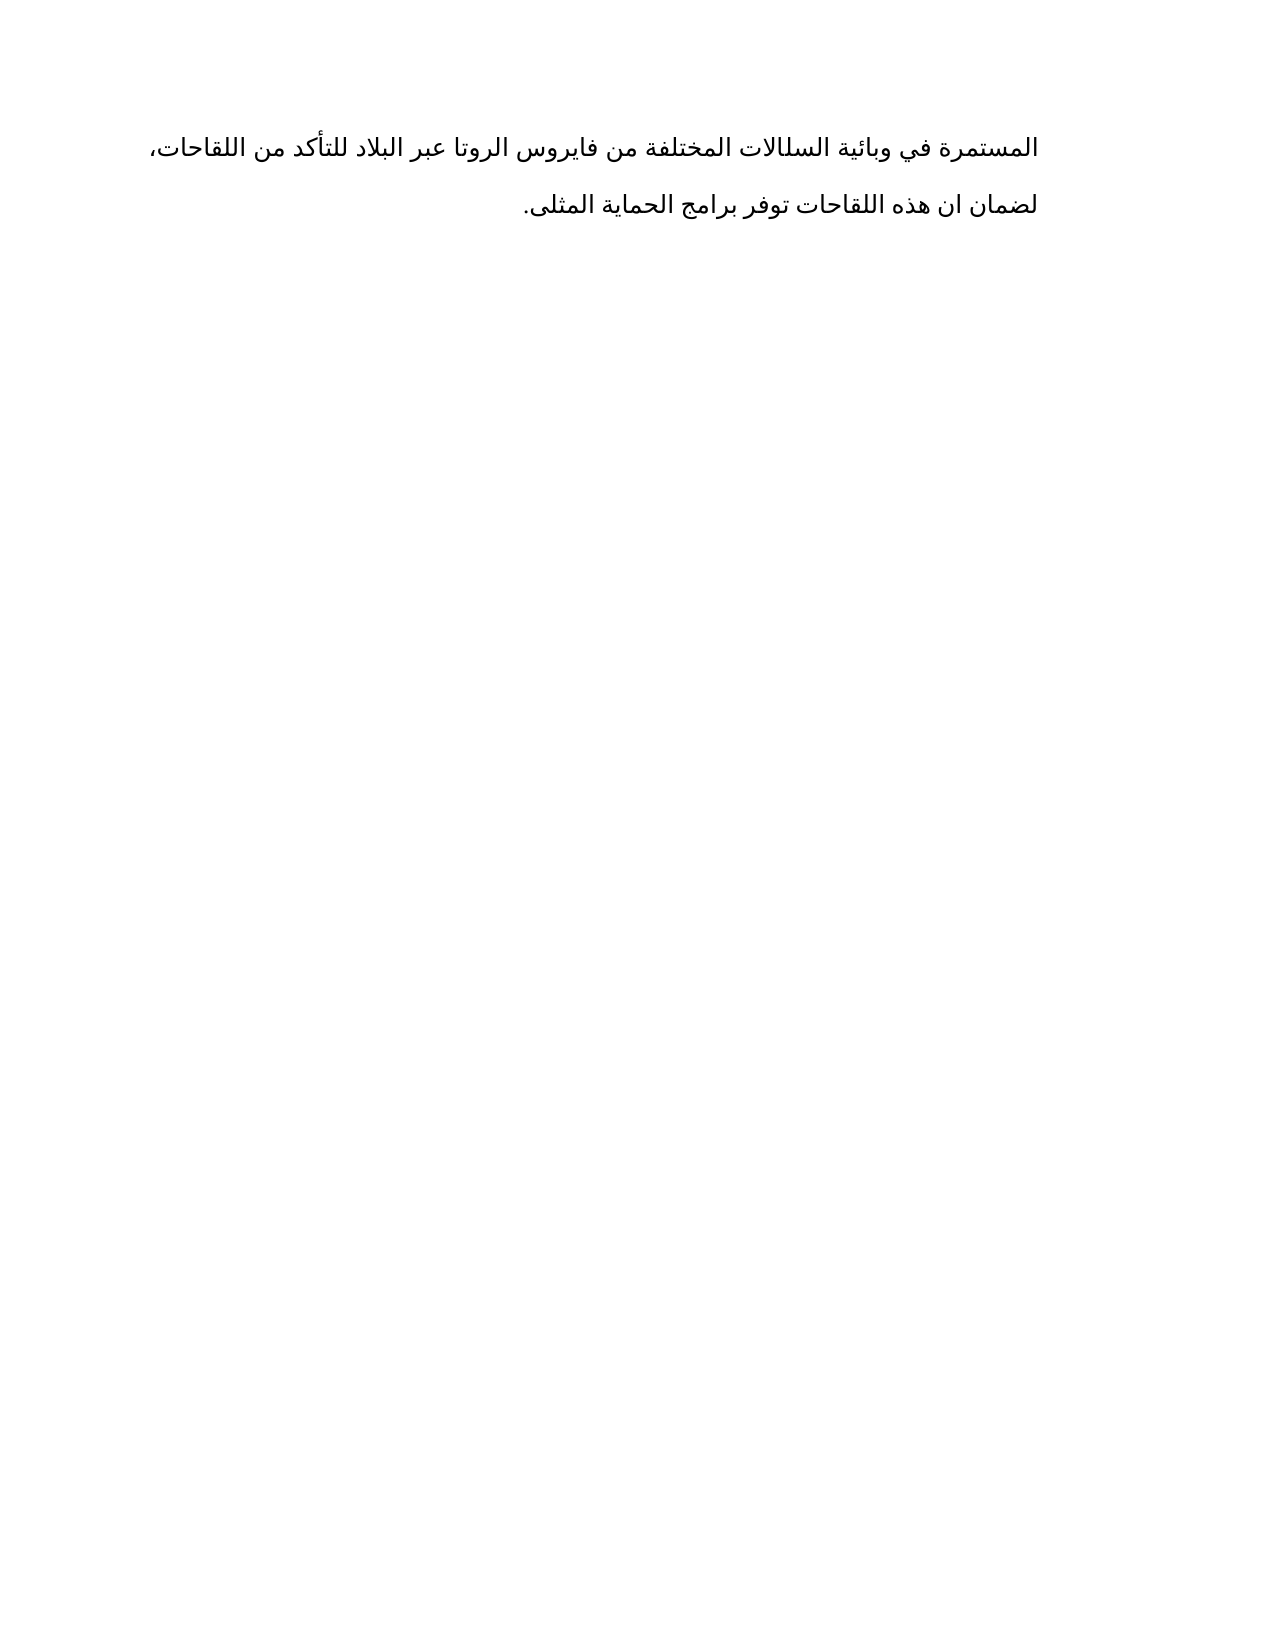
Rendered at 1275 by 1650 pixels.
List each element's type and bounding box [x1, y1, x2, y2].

text [148, 133, 1039, 219]
